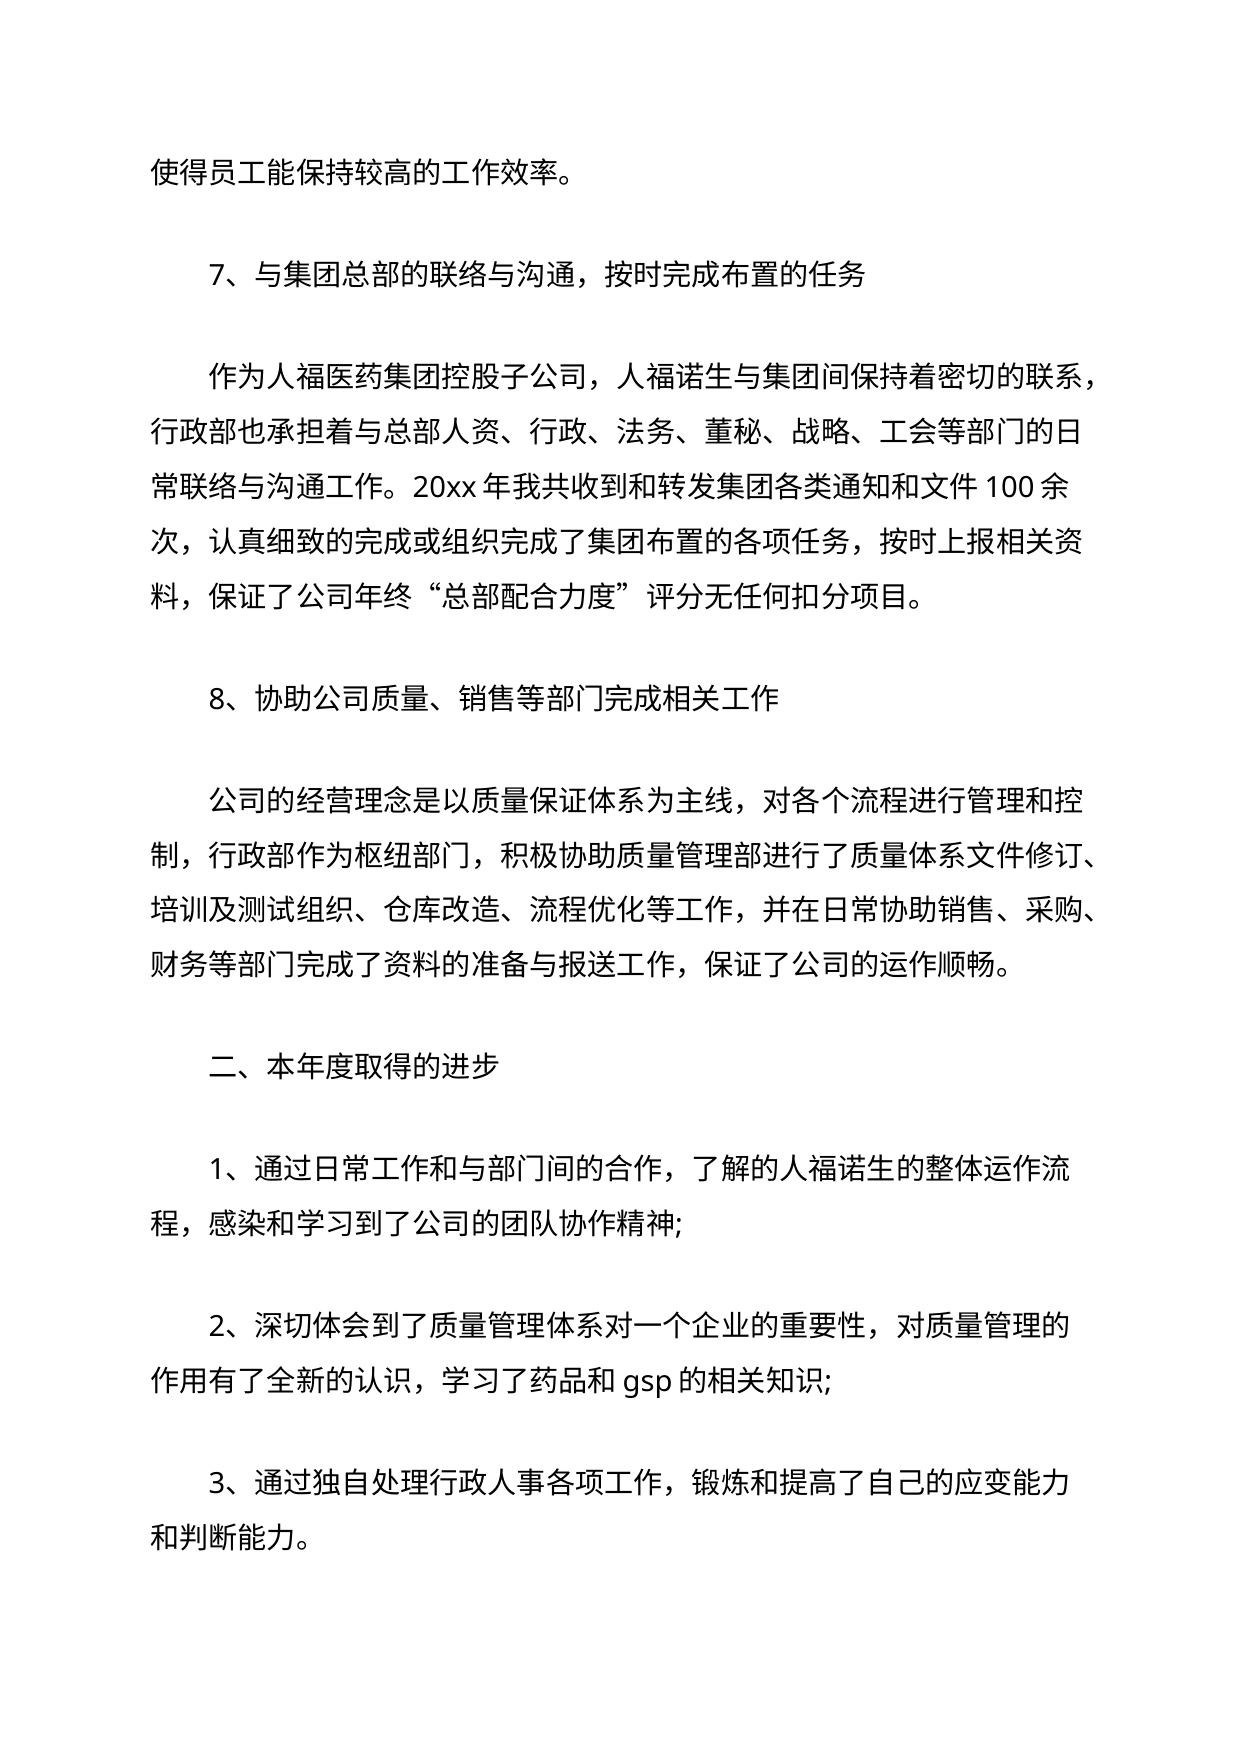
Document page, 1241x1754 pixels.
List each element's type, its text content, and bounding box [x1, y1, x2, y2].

text 8、协助公司质量、销售等部门完成相关工作 [150, 675, 1090, 718]
text 作为人福医药集团控股子公司，人福诺生与集团间保持着密切的联系，行政部也承担着与总部人资、行政、法务、董秘、战略、工会等部门的日常联络与沟通工作。20xx年我共收到和转发集团各类通知和文件100余次，认真细致的完成或组织完成了集团布置的各项任务，按时上报相关资料，保证了公司年终“总部配合力度”评分无任何扣分项目。 [150, 354, 1090, 616]
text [150, 150, 1090, 192]
text 1、通过日常工作和与部门间的合作，了解的人福诺生的整体运作流程，感染和学习到了公司的团队协作精神; [150, 1145, 1090, 1243]
text 公司的经营理念是以质量保证体系为主线，对各个流程进行管理和控制，行政部作为枢纽部门，积极协助质量管理部进行了质量体系文件修订、培训及测试组织、仓库改造、流程优化等工作，并在日常协助销售、采购、财务等部门完成了资料的准备与报送工作，保证了公司的运作顺畅。 [150, 777, 1090, 984]
text 2、深切体会到了质量管理体系对一个企业的重要性，对质量管理的作用有了全新的认识，学习了药品和gsp的相关知识; [150, 1302, 1090, 1400]
text 二、本年度取得的进步 [150, 1044, 1090, 1086]
text 7、与集团总部的联络与沟通，按时完成布置的任务 [150, 252, 1090, 294]
text 3、通过独自处理行政人事各项工作，锻炼和提高了自己的应变能力和判断能力。 [150, 1459, 1090, 1557]
